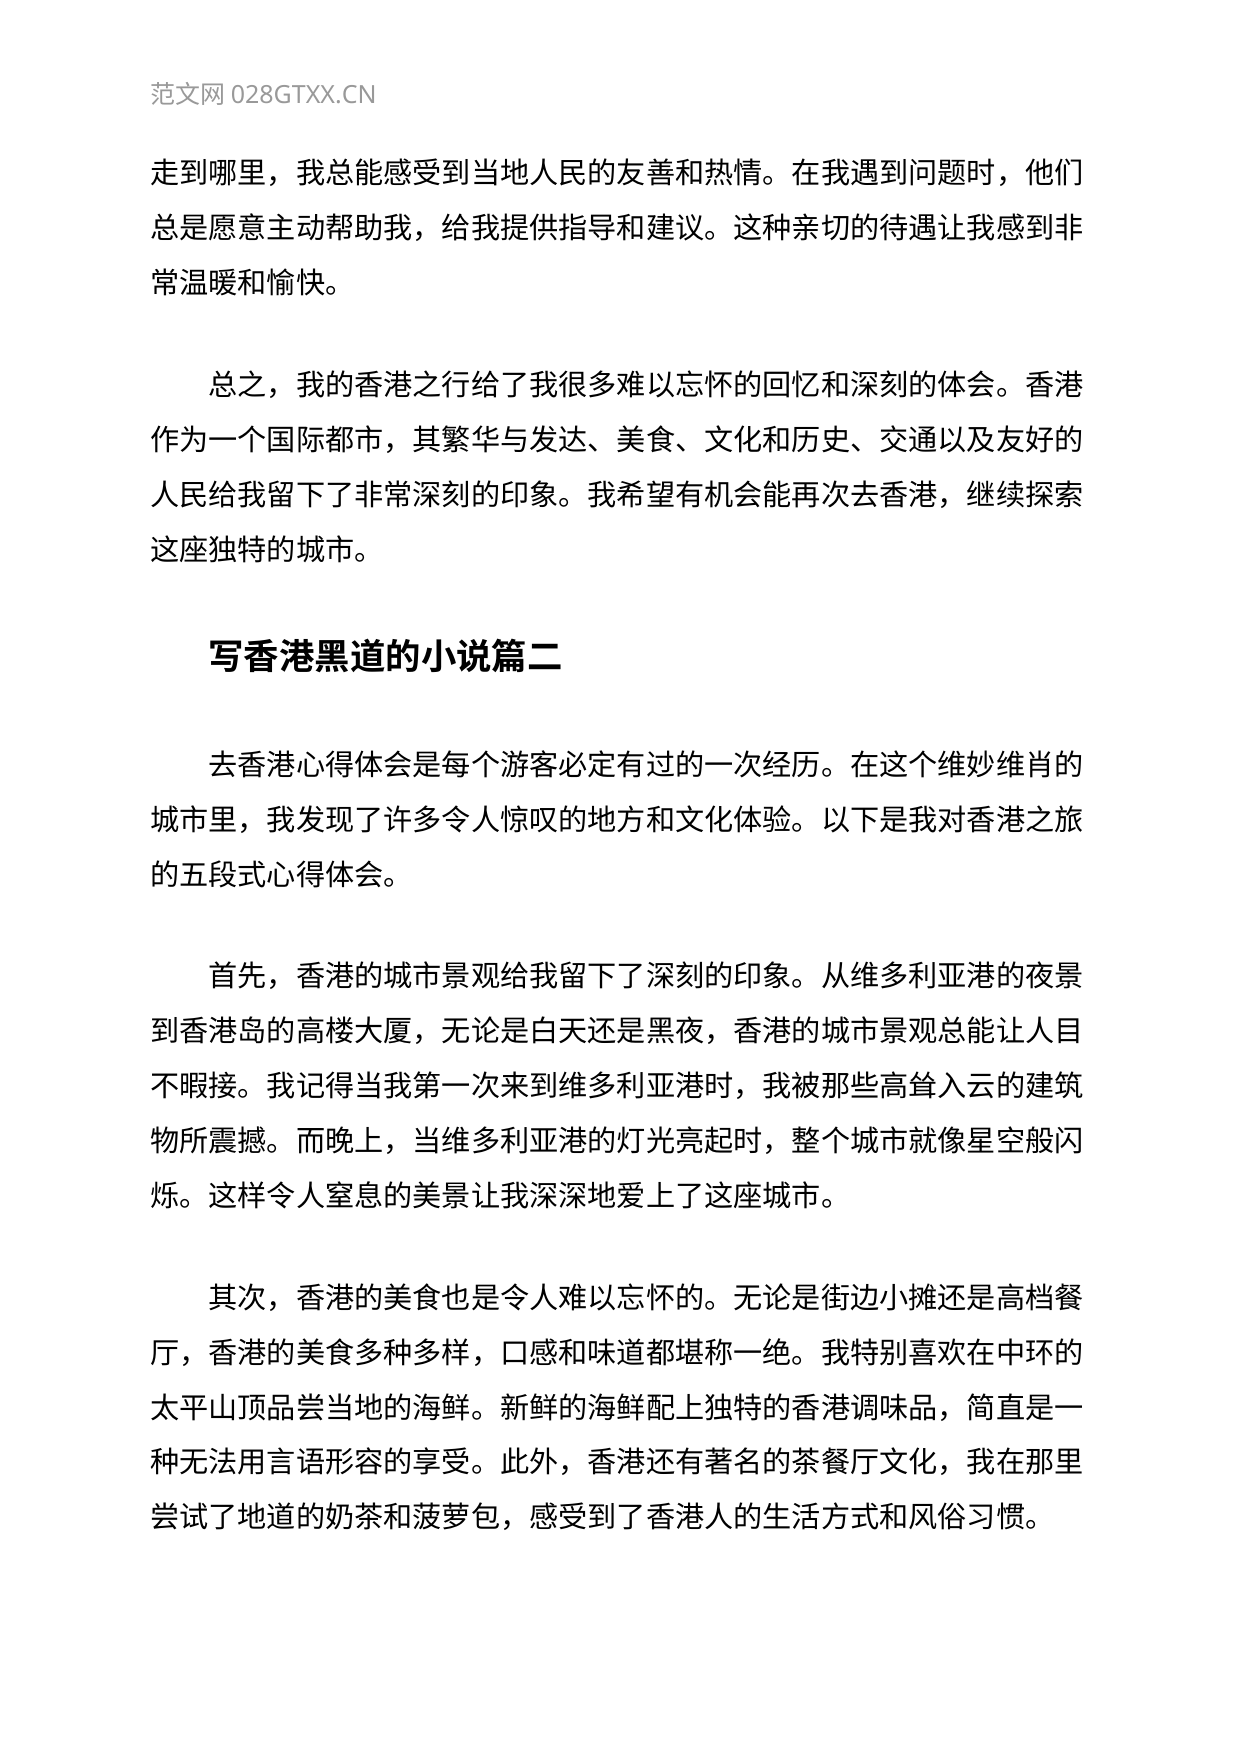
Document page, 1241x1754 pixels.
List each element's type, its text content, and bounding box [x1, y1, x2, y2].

text 去香港心得体会是每个游客必定有过的一次经历。在这个维妙维肖的城市里，我发现了许多令人惊叹的地方和文化体验。以下是我对香港之旅的五段式心得体会。 [150, 741, 1090, 893]
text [150, 150, 1090, 302]
text 总之，我的香港之行给了我很多难以忘怀的回忆和深刻的体会。香港作为一个国际都市，其繁华与发达、美食、文化和历史、交通以及友好的人民给我留下了非常深刻的印象。我希望有机会能再次去香港，继续探索这座独特的城市。 [150, 362, 1090, 568]
text 首先，香港的城市景观给我留下了深刻的印象。从维多利亚港的夜景到香港岛的高楼大厦，无论是白天还是黑夜，香港的城市景观总能让人目不暇接。我记得当我第一次来到维多利亚港时，我被那些高耸入云的建筑物所震撼。而晚上，当维多利亚港的灯光亮起时，整个城市就像星空般闪烁。这样令人窒息的美景让我深深地爱上了这座城市。 [150, 953, 1090, 1215]
text 写香港黑道的小说篇二 [150, 628, 1090, 679]
text 其次，香港的美食也是令人难以忘怀的。无论是街边小摊还是高档餐厅，香港的美食多种多样，口感和味道都堪称一绝。我特别喜欢在中环的太平山顶品尝当地的海鲜。新鲜的海鲜配上独特的香港调味品，简直是一种无法用言语形容的享受。此外，香港还有著名的茶餐厅文化，我在那里尝试了地道的奶茶和菠萝包，感受到了香港人的生活方式和风俗习惯。 [150, 1274, 1090, 1536]
